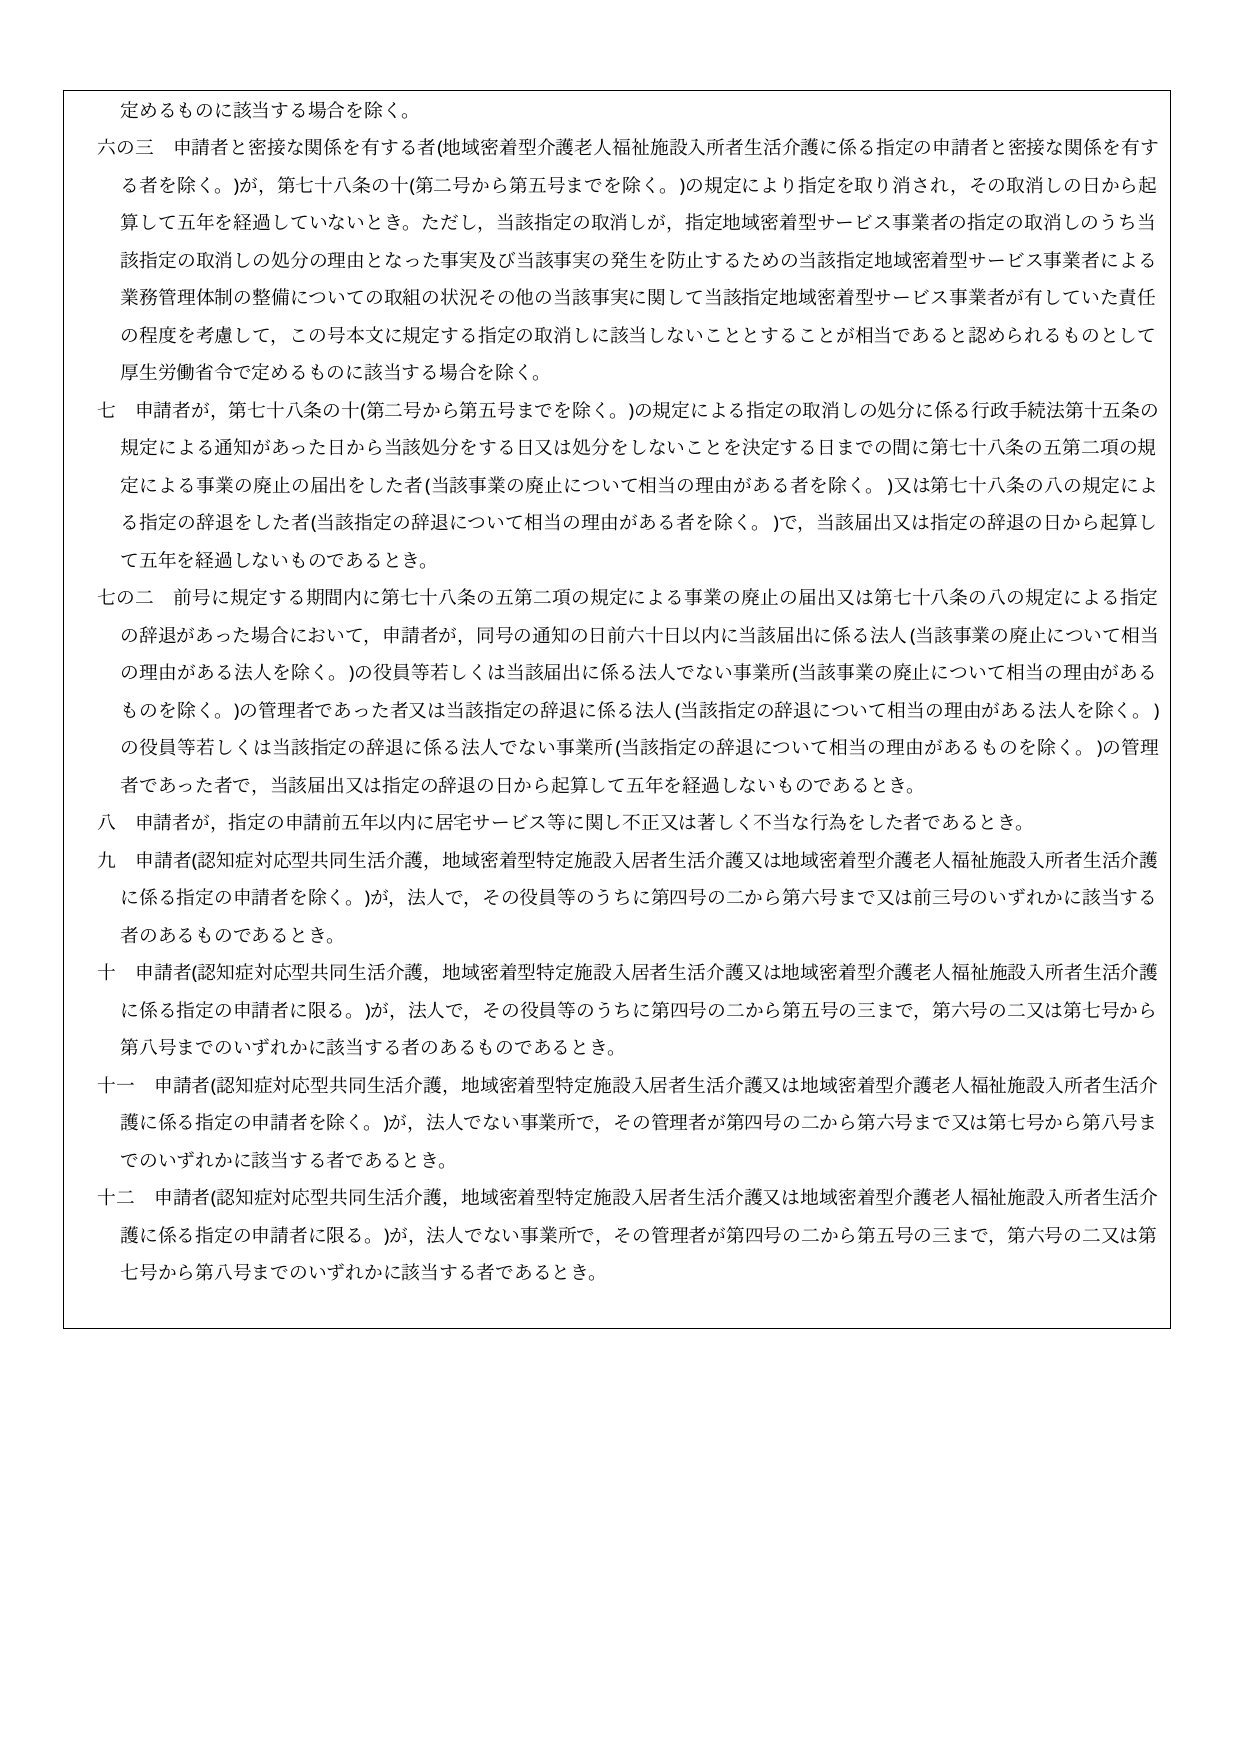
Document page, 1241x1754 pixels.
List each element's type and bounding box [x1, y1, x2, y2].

table_header [64, 91, 1170, 1328]
